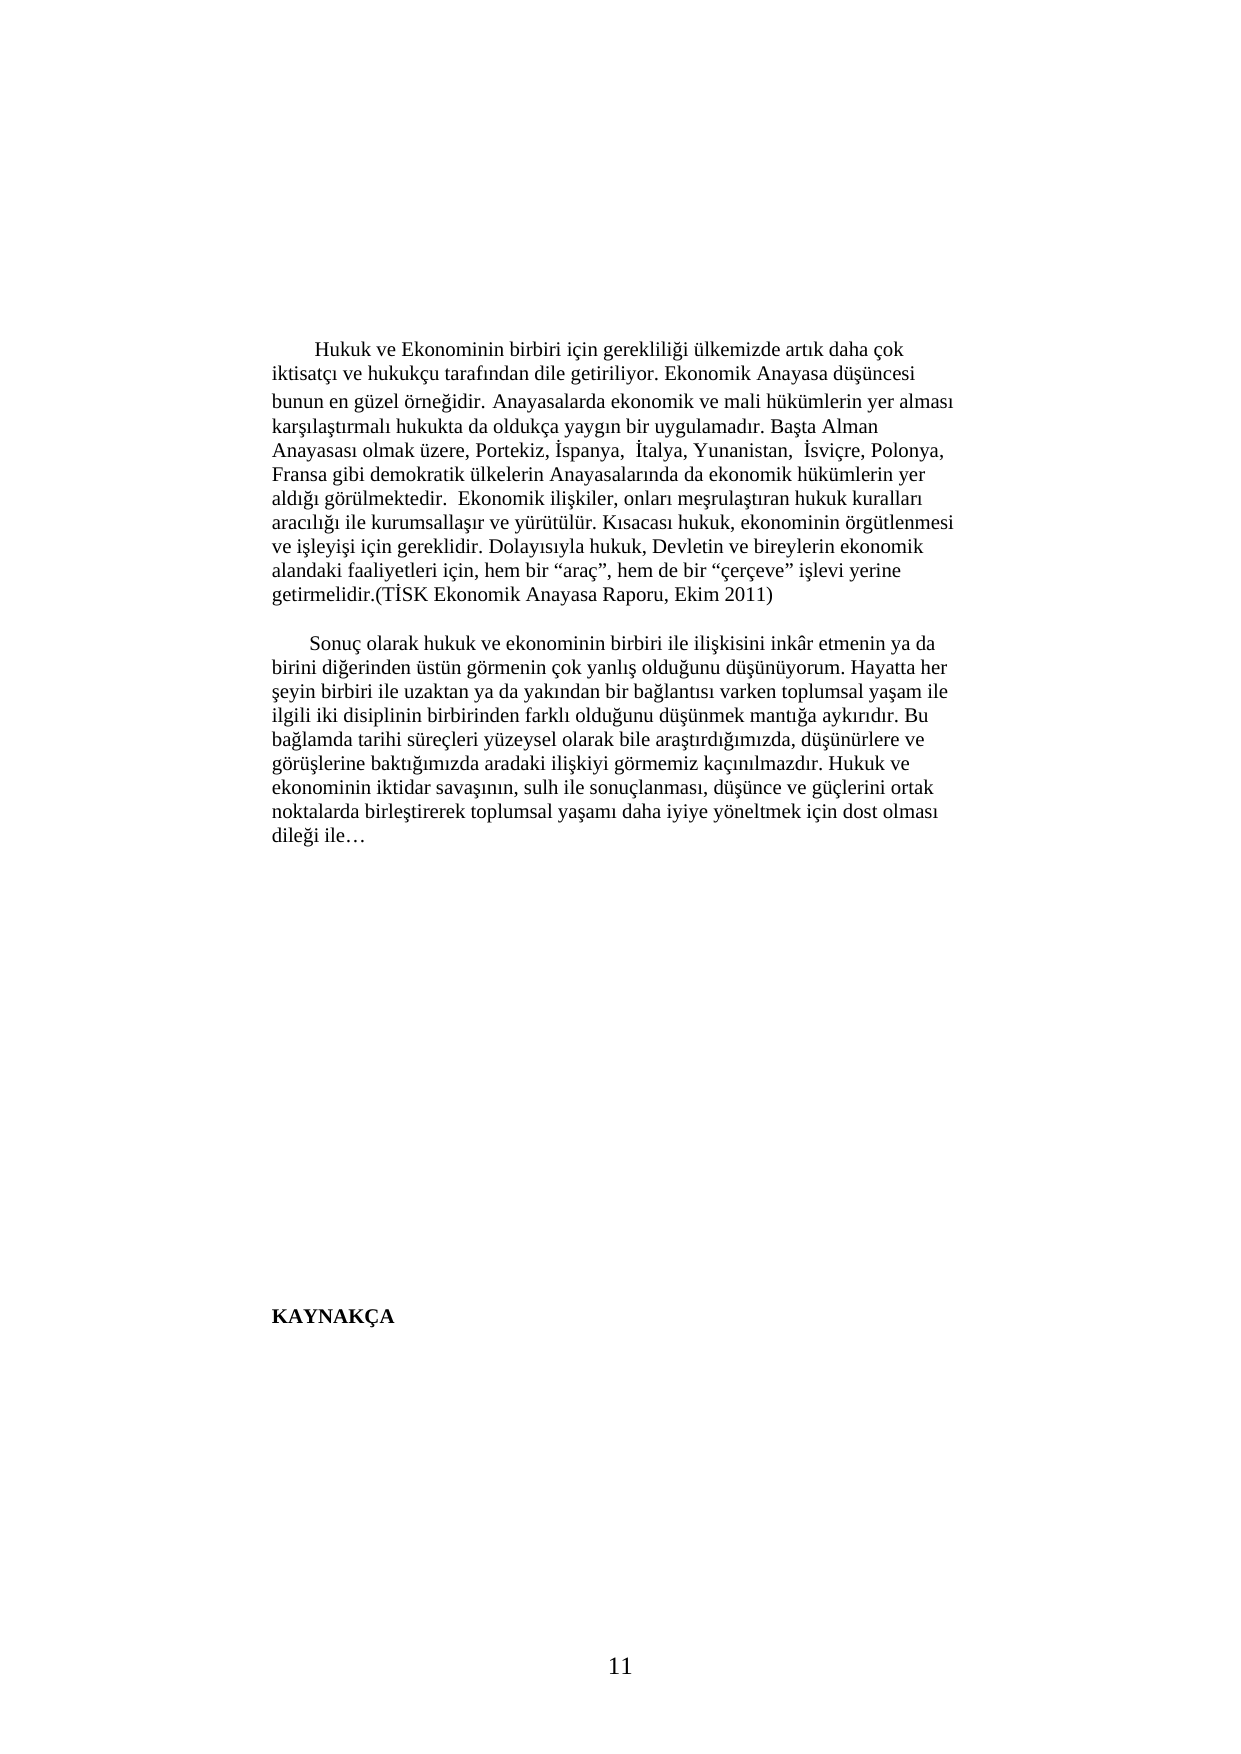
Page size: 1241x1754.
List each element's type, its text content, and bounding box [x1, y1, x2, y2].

text Hukuk ve Ekonominin birbiri için gerekliliği ülkemizde artık daha çok iktisatçı ve hukukçu tarafından dile getiriliyor. Ekonomik Anayasa düşüncesi bunun en güzel örneğidir. Anayasalarda ekonomik ve mali hükümlerin yer alması karşılaştırmalı hukukta da oldukça yaygın bir uygulamadır. Başta Alman Anayasası olmak üzere, Portekiz, İspanya, İtalya, Yunanistan, İsviçre, Polonya, Fransa gibi demokratik ülkelerin Anayasalarında da ekonomik hükümlerin yer aldığı görülmektedir. Ekonomik ilişkiler, onları meşrulaştıran hukuk kuralları aracılığı ile kurumsallaşır ve yürütülür. Kısacası hukuk, ekonominin örgütlenmesi ve işleyişi için gereklidir. Dolayısıyla hukuk, Devletin ve bireylerin ekonomik alandaki faaliyetleri için, hem bir “araç”, hem de bir “çerçeve” işlevi yerine getirmelidir.(TİSK Ekonomik Anayasa Raporu, Ekim 2011) [272, 337, 968, 606]
text Sonuç olarak hukuk ve ekonominin birbiri ile ilişkisini inkâr etmenin ya da birini diğerinden üstün görmenin çok yanlış olduğunu düşünüyorum. Hayatta her şeyin birbiri ile uzaktan ya da yakından bir bağlantısı varken toplumsal yaşam ile ilgili iki disiplinin birbirinden farklı olduğunu düşünmek mantığa aykırıdır. Bu bağlamda tarihi süreçleri yüzeysel olarak bile araştırdığımızda, düşünürlere ve görüşlerine baktığımızda aradaki ilişkiyi görmemiz kaçınılmazdır. Hukuk ve ekonominin iktidar savaşının, sulh ile sonuçlanması, düşünce ve güçlerini ortak noktalarda birleştirerek toplumsal yaşamı daha iyiye yöneltmek için dost olması dileği ile… [272, 631, 968, 847]
text KAYNAKÇA [272, 1304, 968, 1328]
